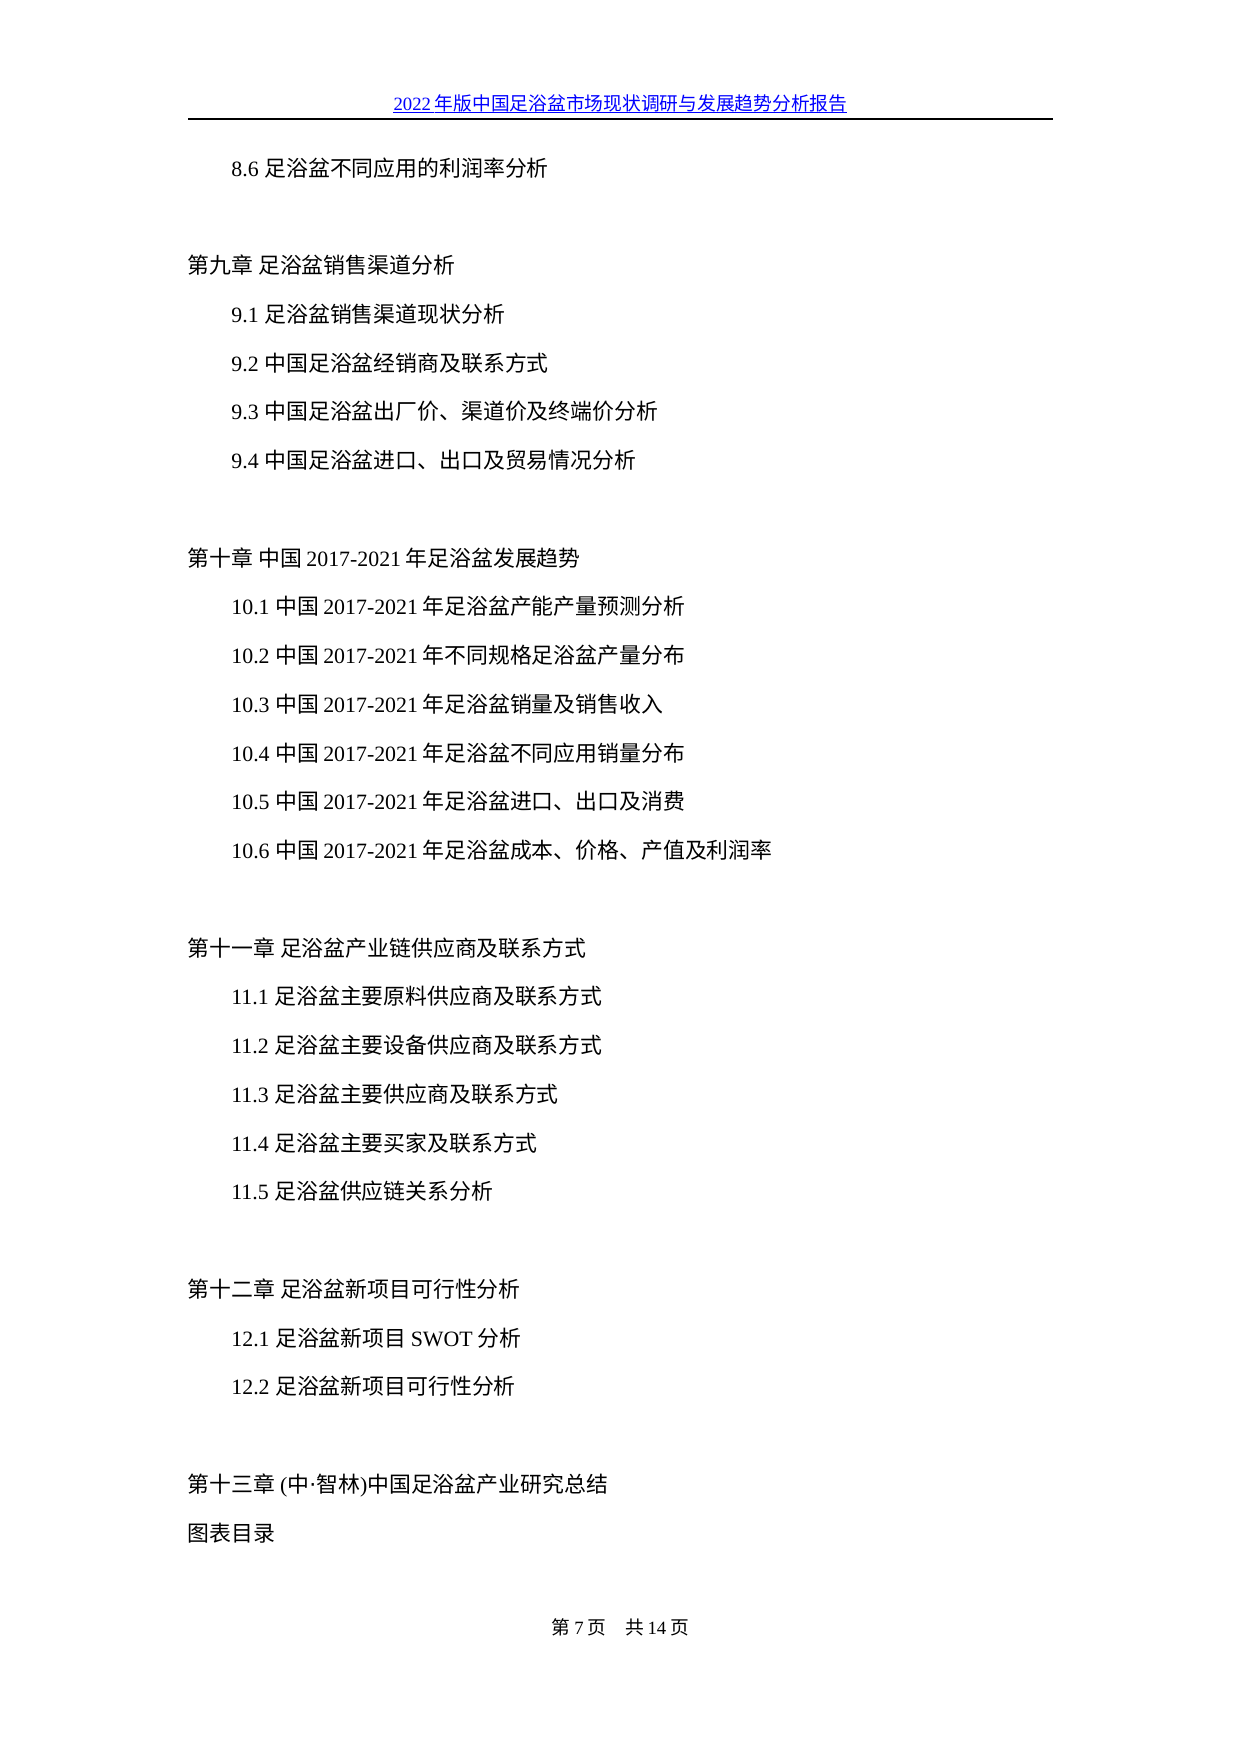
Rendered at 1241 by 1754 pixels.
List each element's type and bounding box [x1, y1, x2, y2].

text [187, 150, 1053, 1548]
